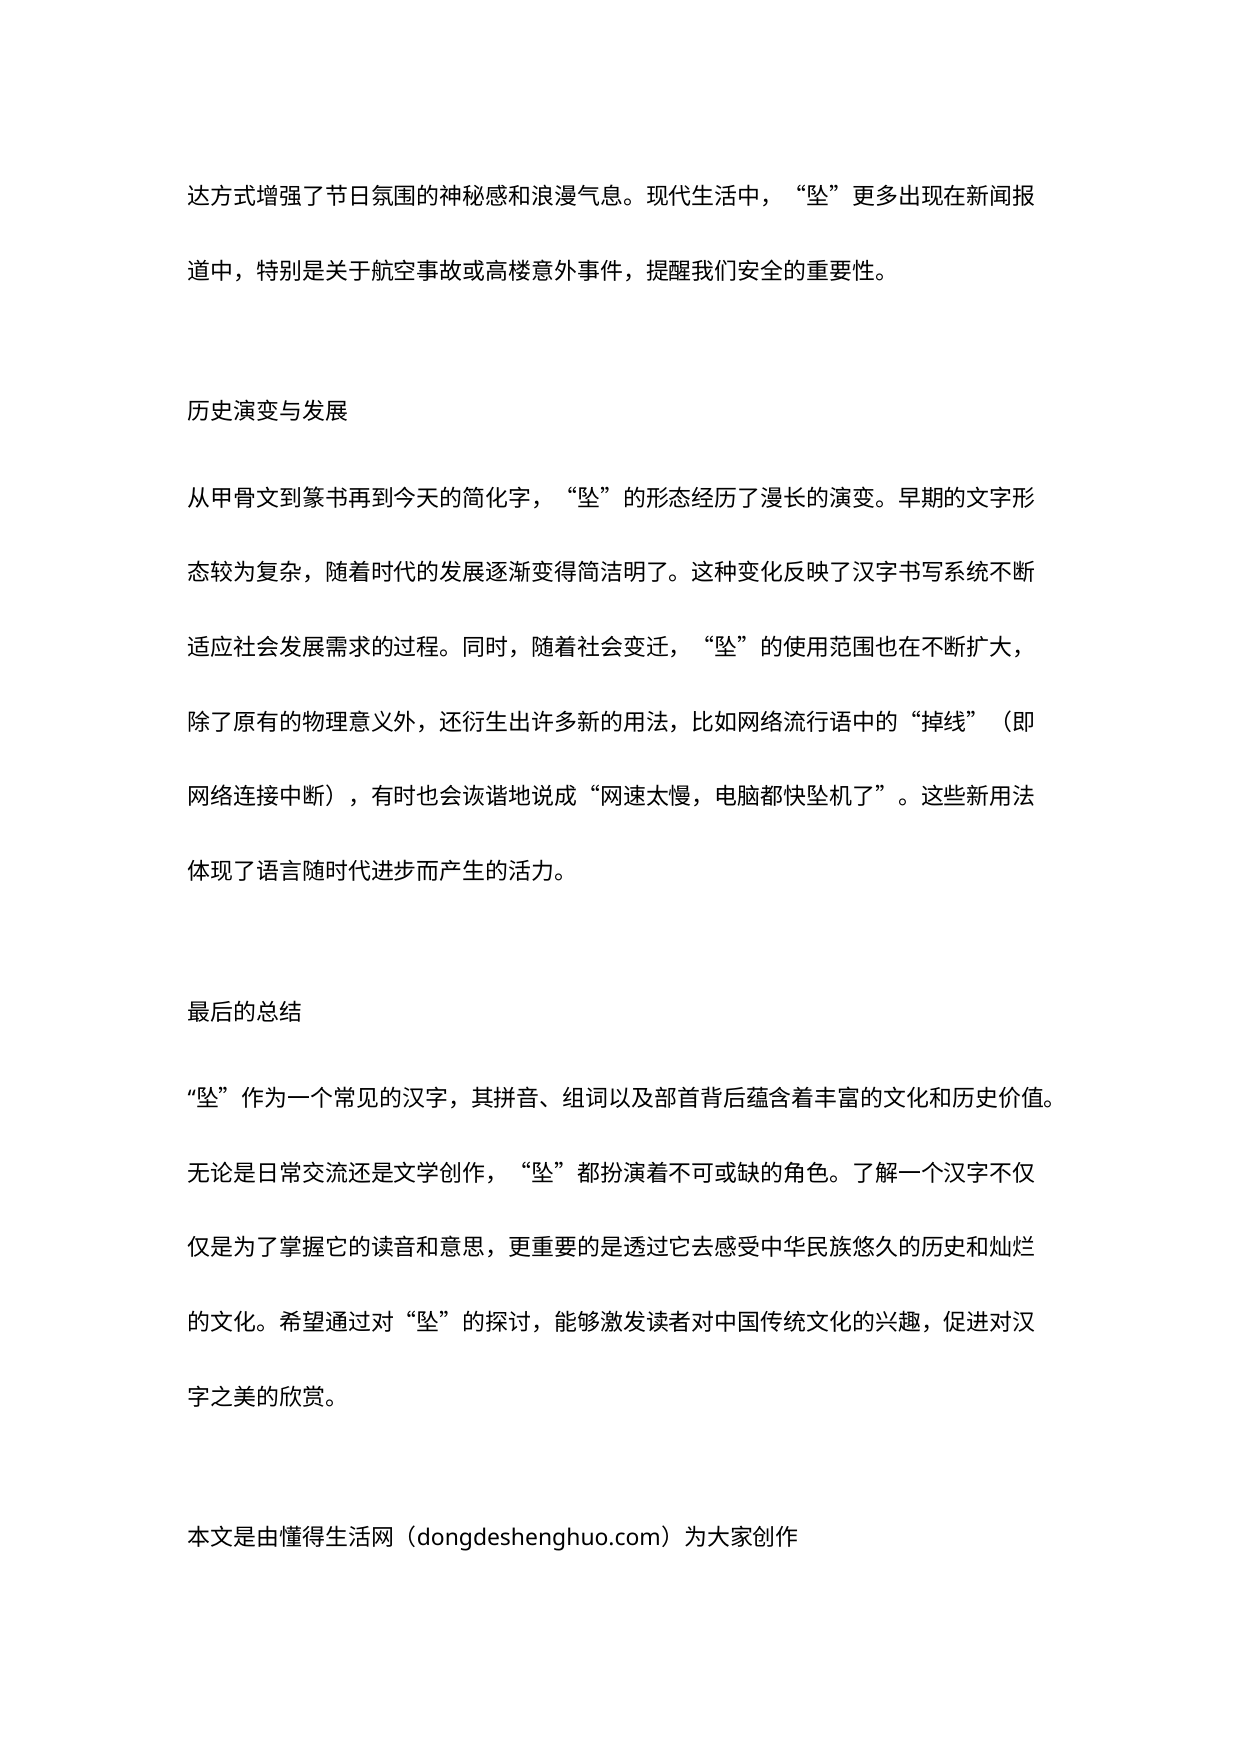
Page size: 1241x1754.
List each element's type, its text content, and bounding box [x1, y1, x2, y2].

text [187, 162, 1053, 302]
text 历史演变与发展 [187, 377, 1053, 442]
text 从甲骨文到篆书再到今天的简化字，“坠”的形态经历了漫长的演变。早期的文字形态较为复杂，随着时代的发展逐渐变得简洁明了。这种变化反映了汉字书写系统不断适应社会发展需求的过程。同时，随着社会变迁，“坠”的使用范围也在不断扩大，除了原有的物理意义外，还衍生出许多新的用法，比如网络流行语中的“掉线”（即网络连接中断），有时也会诙谐地说成“网速太慢，电脑都快坠机了”。这些新用法体现了语言随时代进步而产生的活力。 [187, 464, 1053, 902]
text 最后的总结 [187, 977, 1053, 1042]
text 本文是由懂得生活网（dongdeshenghuo.com）为大家创作 [187, 1503, 1053, 1568]
text “坠”作为一个常见的汉字，其拼音、组词以及部首背后蕴含着丰富的文化和历史价值。无论是日常交流还是文学创作，“坠”都扮演着不可或缺的角色。了解一个汉字不仅仅是为了掌握它的读音和意思，更重要的是透过它去感受中华民族悠久的历史和灿烂的文化。希望通过对“坠”的探讨，能够激发读者对中国传统文化的兴趣，促进对汉字之美的欣赏。 [187, 1064, 1053, 1428]
